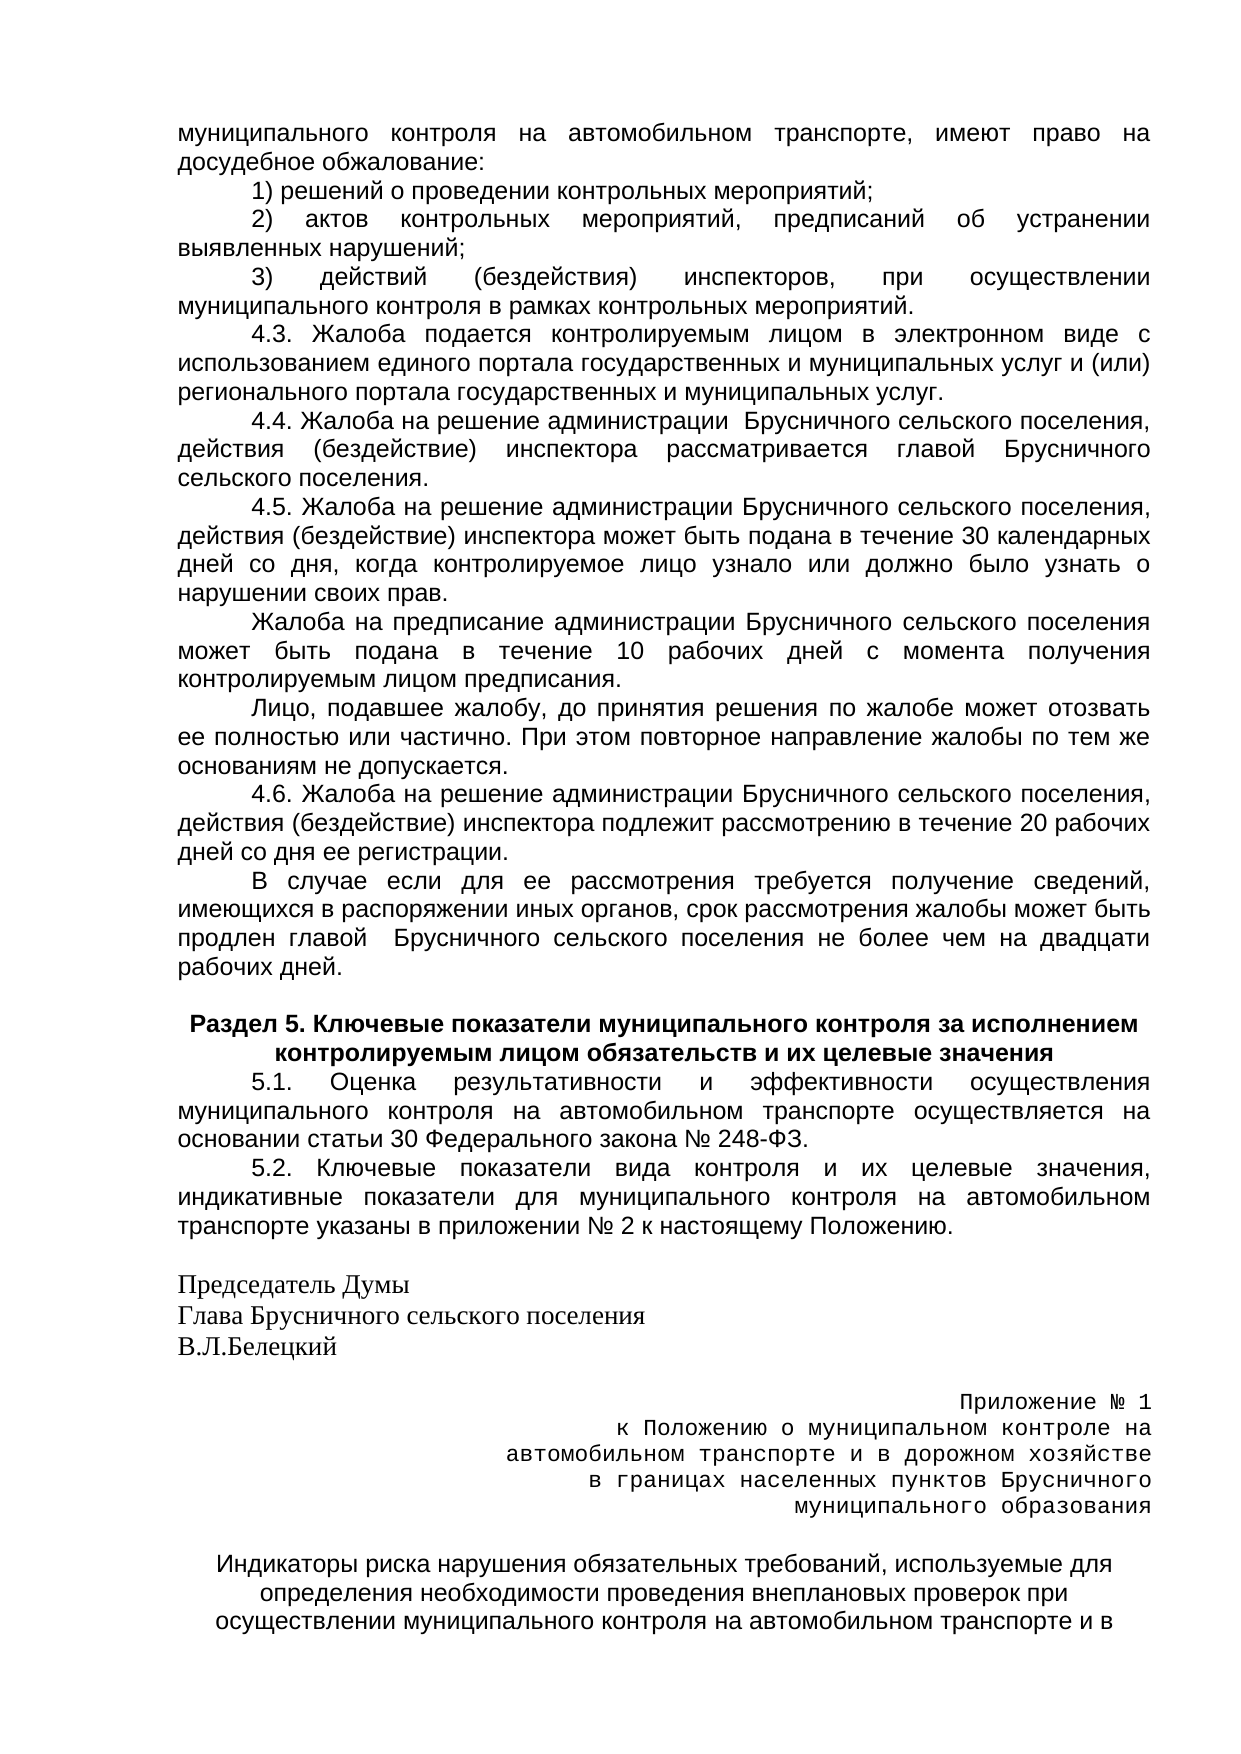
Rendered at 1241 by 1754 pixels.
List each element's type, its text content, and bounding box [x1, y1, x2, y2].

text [177, 118, 1152, 176]
text муниципального образования [177, 1494, 1152, 1520]
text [177, 1549, 1152, 1635]
text 4.3. Жалоба подается контролируемым лицом в электронном виде с использованием единого портала государственных и муниципальных услуг и (или) регионального портала государственных и муниципальных услуг. [177, 319, 1152, 406]
text автомобильном транспорте и в дорожном хозяйстве [177, 1442, 1152, 1468]
text Лицо, подавшее жалобу, до принятия решения по жалобе может отозвать ее полностью или частично. При этом повторное направление жалобы по тем же основаниям не допускается. [177, 693, 1152, 779]
text Приложение № 1 [177, 1390, 1152, 1416]
text В.Л.Белецкий [177, 1330, 1152, 1362]
text Глава Брусничного сельского поселения [177, 1299, 1152, 1330]
text Жалоба на предписание администрации Брусничного сельского поселения может быть подана в течение 10 рабочих дней с момента получения контролируемым лицом предписания. [177, 607, 1152, 693]
text 5.1. Оценка результативности и эффективности осуществления муниципального контроля на автомобильном транспорте осуществляется на основании статьи 30 Федерального закона № 248-ФЗ. [177, 1067, 1152, 1153]
text 1) решений о проведении контрольных мероприятий; [177, 176, 1152, 204]
text к Положению о муниципальном контроле на [177, 1416, 1152, 1442]
text 4.5. Жалоба на решение администрации Брусничного сельского поселения, действия (бездействие) инспектора может быть подана в течение 30 календарных дней со дня, когда контролируемое лицо узнало или должно было узнать о нарушении своих прав. [177, 492, 1152, 607]
text 5.2. Ключевые показатели вида контроля и их целевые значения, индикативные показатели для муниципального контроля на автомобильном транспорте указаны в приложении № 2 к настоящему Положению. [177, 1153, 1152, 1239]
text 3) действий (бездействия) инспекторов, при осуществлении муниципального контроля в рамках контрольных мероприятий. [177, 262, 1152, 319]
text В случае если для ее рассмотрения требуется получение сведений, имеющихся в распоряжении иных органов, срок рассмотрения жалобы может быть продлен главой Брусничного сельского поселения не более чем на двадцати рабочих дней. [177, 866, 1152, 981]
text Раздел 5. Ключевые показатели муниципального контроля за исполнением контролируемым лицом обязательств и их целевые значения [177, 1009, 1152, 1067]
text 4.4. Жалоба на решение администрации Брусничного сельского поселения, действия (бездействие) инспектора рассматривается главой Брусничного сельского поселения. [177, 406, 1152, 492]
text Председатель Думы [177, 1268, 1152, 1299]
text 4.6. Жалоба на решение администрации Брусничного сельского поселения, действия (бездействие) инспектора подлежит рассмотрению в течение 20 рабочих дней со дня ее регистрации. [177, 779, 1152, 866]
text 2) актов контрольных мероприятий, предписаний об устранении выявленных нарушений; [177, 204, 1152, 262]
text в границах населенных пунктов Брусничного [177, 1468, 1152, 1494]
